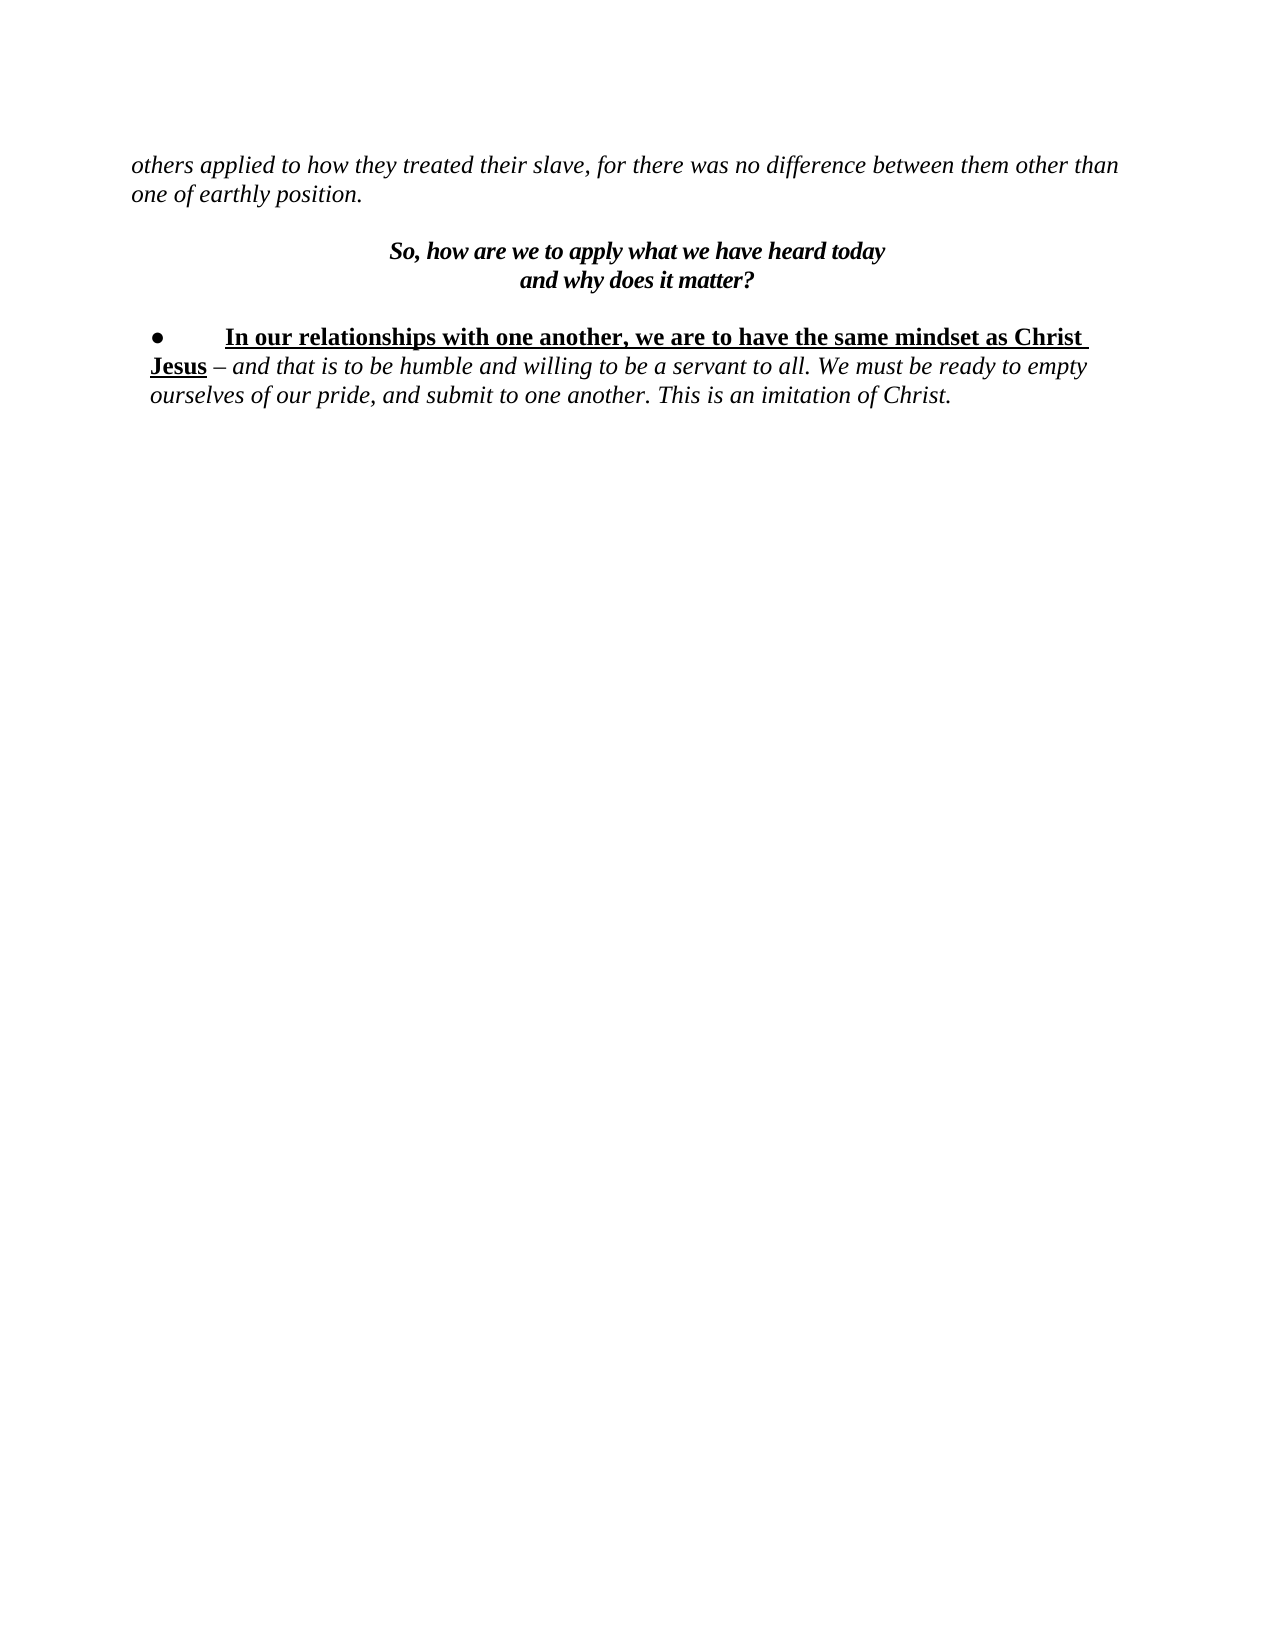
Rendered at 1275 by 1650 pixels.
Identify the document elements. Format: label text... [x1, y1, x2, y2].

text ● In our relationships with one another, we are to have the same mindset as Christ Jesus – and that is to be humble and willing to be a servant to all. We must be ready to empty ourselves of our pride, and submit to one another. This is an imitation of Christ. [150, 322, 1125, 409]
text and why does it matter? [150, 265, 1125, 294]
text So, how are we to apply what we have heard today [150, 236, 1125, 265]
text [103, 150, 1125, 207]
